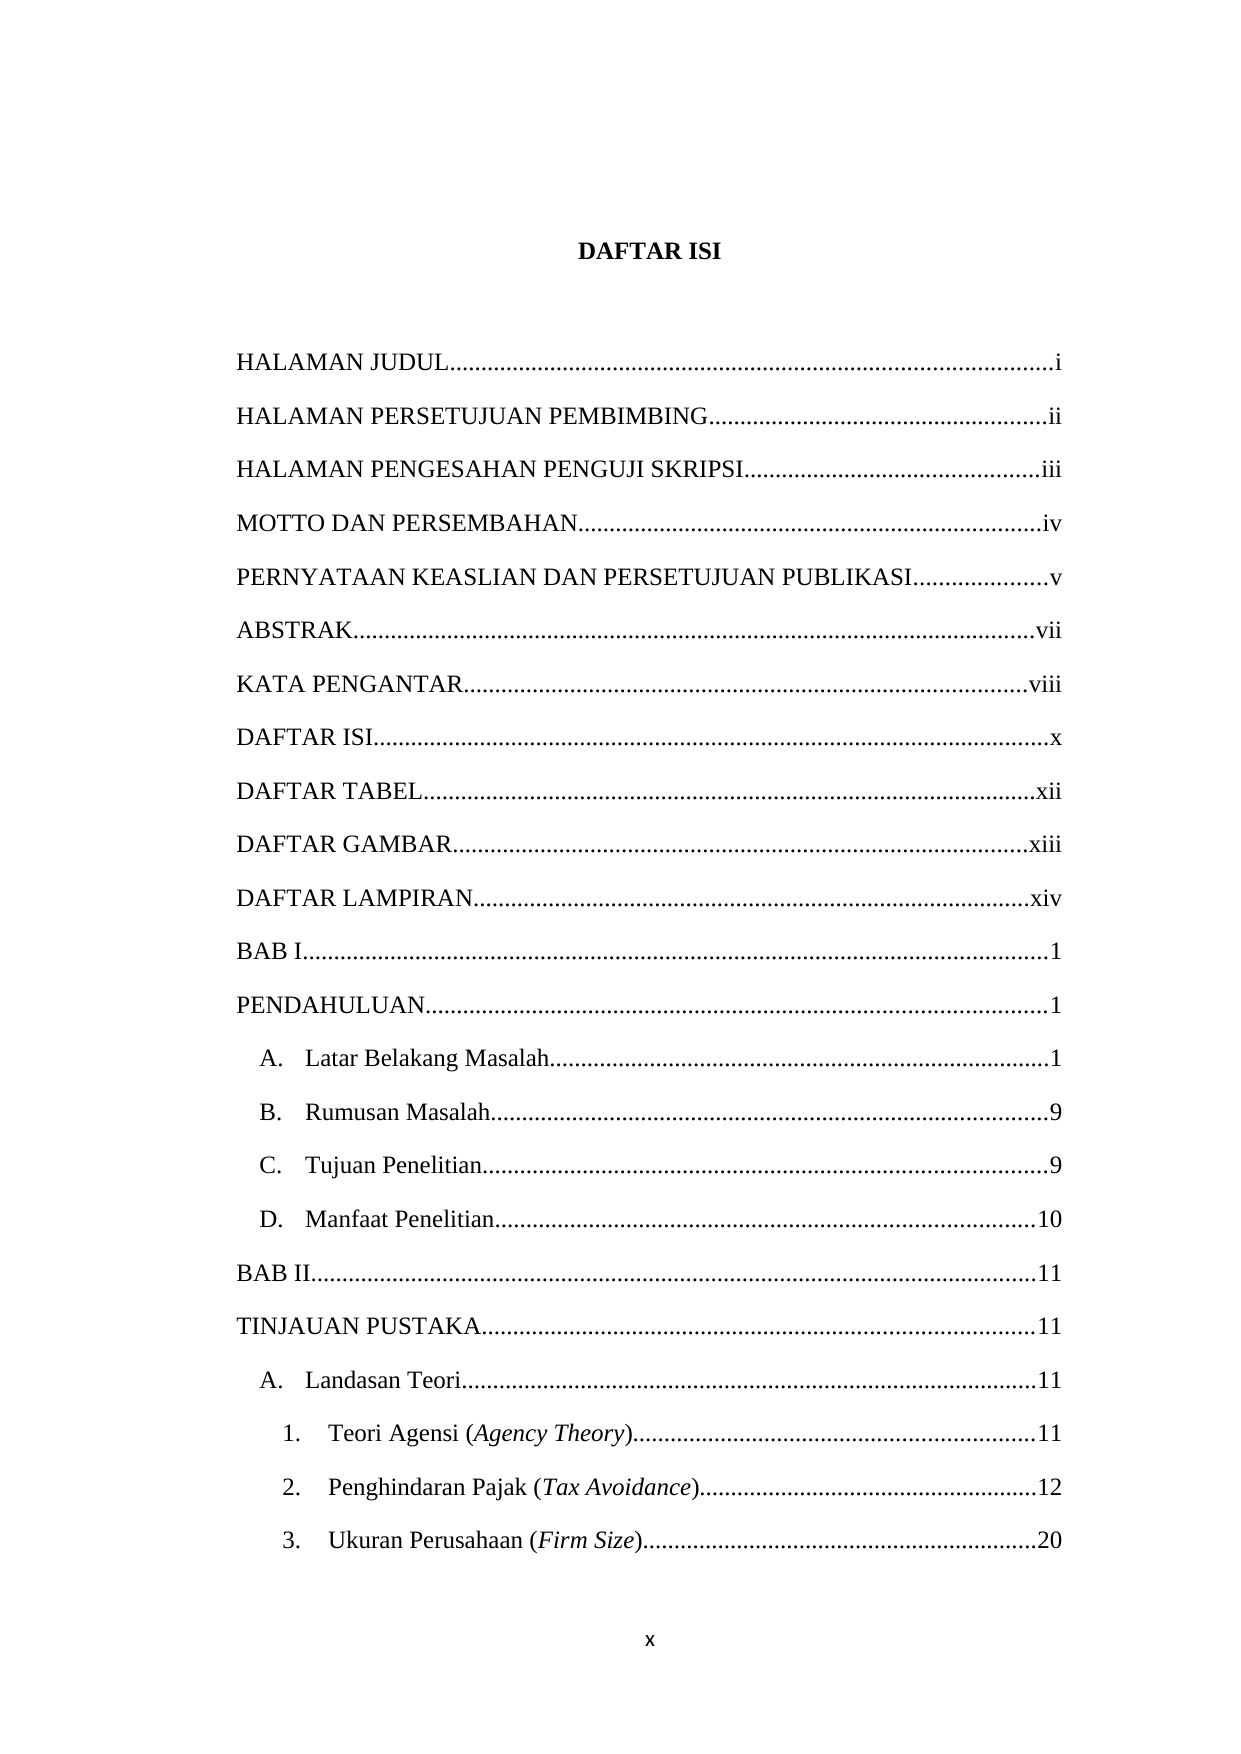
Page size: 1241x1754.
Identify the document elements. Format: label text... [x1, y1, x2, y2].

subtitle DAFTAR ISI [236, 236, 1063, 265]
